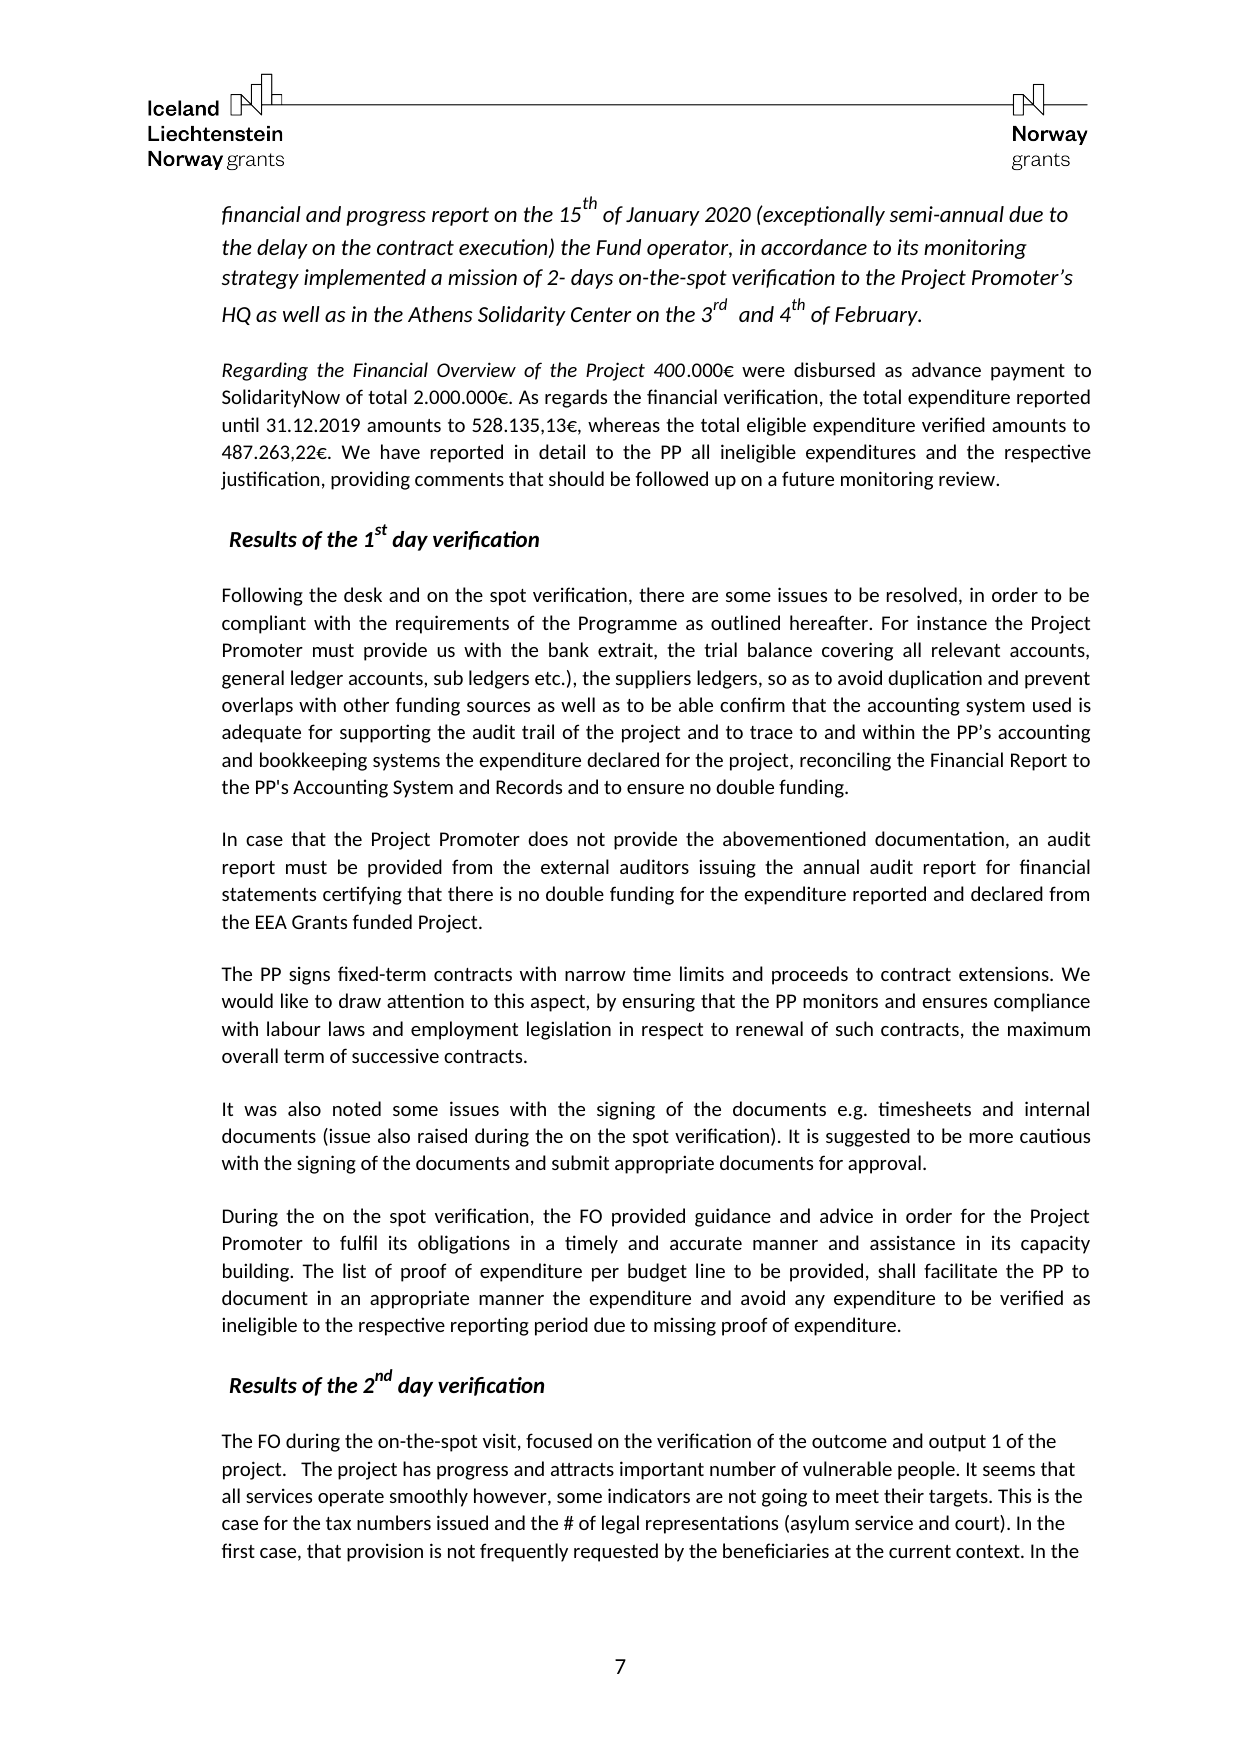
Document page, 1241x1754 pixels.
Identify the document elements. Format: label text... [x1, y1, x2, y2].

text Following the desk and on the spot verification, there are some issues to be resolved, in order to be compliant with the requirements of the Programme as outlined hereafter. For instance the Project Promoter must provide us with the bank extrait, the trial balance covering all relevant accounts, general ledger accounts, sub ledgers etc.), the suppliers ledgers, so as to avoid duplication and prevent overlaps with other funding sources as well as to be able confirm that the accounting system used is adequate for supporting the audit trail of the project and to trace to and within the PP’s accounting and bookkeeping systems the expenditure declared for the project, reconciling the Financial Report to the PP's Accounting System and Records and to ensure no double funding. [221, 582, 1093, 800]
text The PP signs fixed-term contracts with narrow time limits and proceeds to contract extensions. We would like to draw attention to this aspect, by ensuring that the PP monitors and ensures compliance with labour laws and employment legislation in respect to renewal of such contracts, the maximum overall term of successive contracts. [221, 961, 1093, 1069]
text Results of the 1st day verification [221, 519, 1093, 555]
text It was also noted some issues with the signing of the documents e.g. timesheets and internal documents (issue also raised during the on the spot verification). It is suggested to be more cautious with the signing of the documents and submit appropriate documents for approval. [221, 1096, 1093, 1176]
picture [147, 73, 1088, 171]
text In case that the Project Promoter does not provide the abovementioned documentation, an audit report must be provided from the external auditors issuing the annual audit report for financial statements certifying that there is no double funding for the expenditure reported and declared from the EEA Grants funded Project. [221, 827, 1093, 934]
text Regarding the Financial Overview of the Project 400.000€ were disbursed as advance payment to SolidarityNow of total 2.000.000€. As regards the financial verification, the total expenditure reported until 31.12.2019 amounts to 528.135,13€, whereas the total eligible expenditure verified amounts to 487.263,22€. We have reported in detail to the PP all ineligible expenditures and the respective justification, providing comments that should be followed up on a future monitoring review. [221, 437, 1093, 492]
text During the on the spot verification, the FO provided guidance and advice in order for the Project Promoter to fulfil its obligations in a timely and accurate manner and assistance in its capacity building. The list of proof of expenditure per budget line to be provided, shall facilitate the PP to document in an appropriate manner the expenditure and avoid any expenditure to be verified as ineligible to the respective reporting period due to missing proof of expenditure. [221, 1203, 1093, 1338]
text Results of the 2nd day verification [221, 1365, 1093, 1401]
